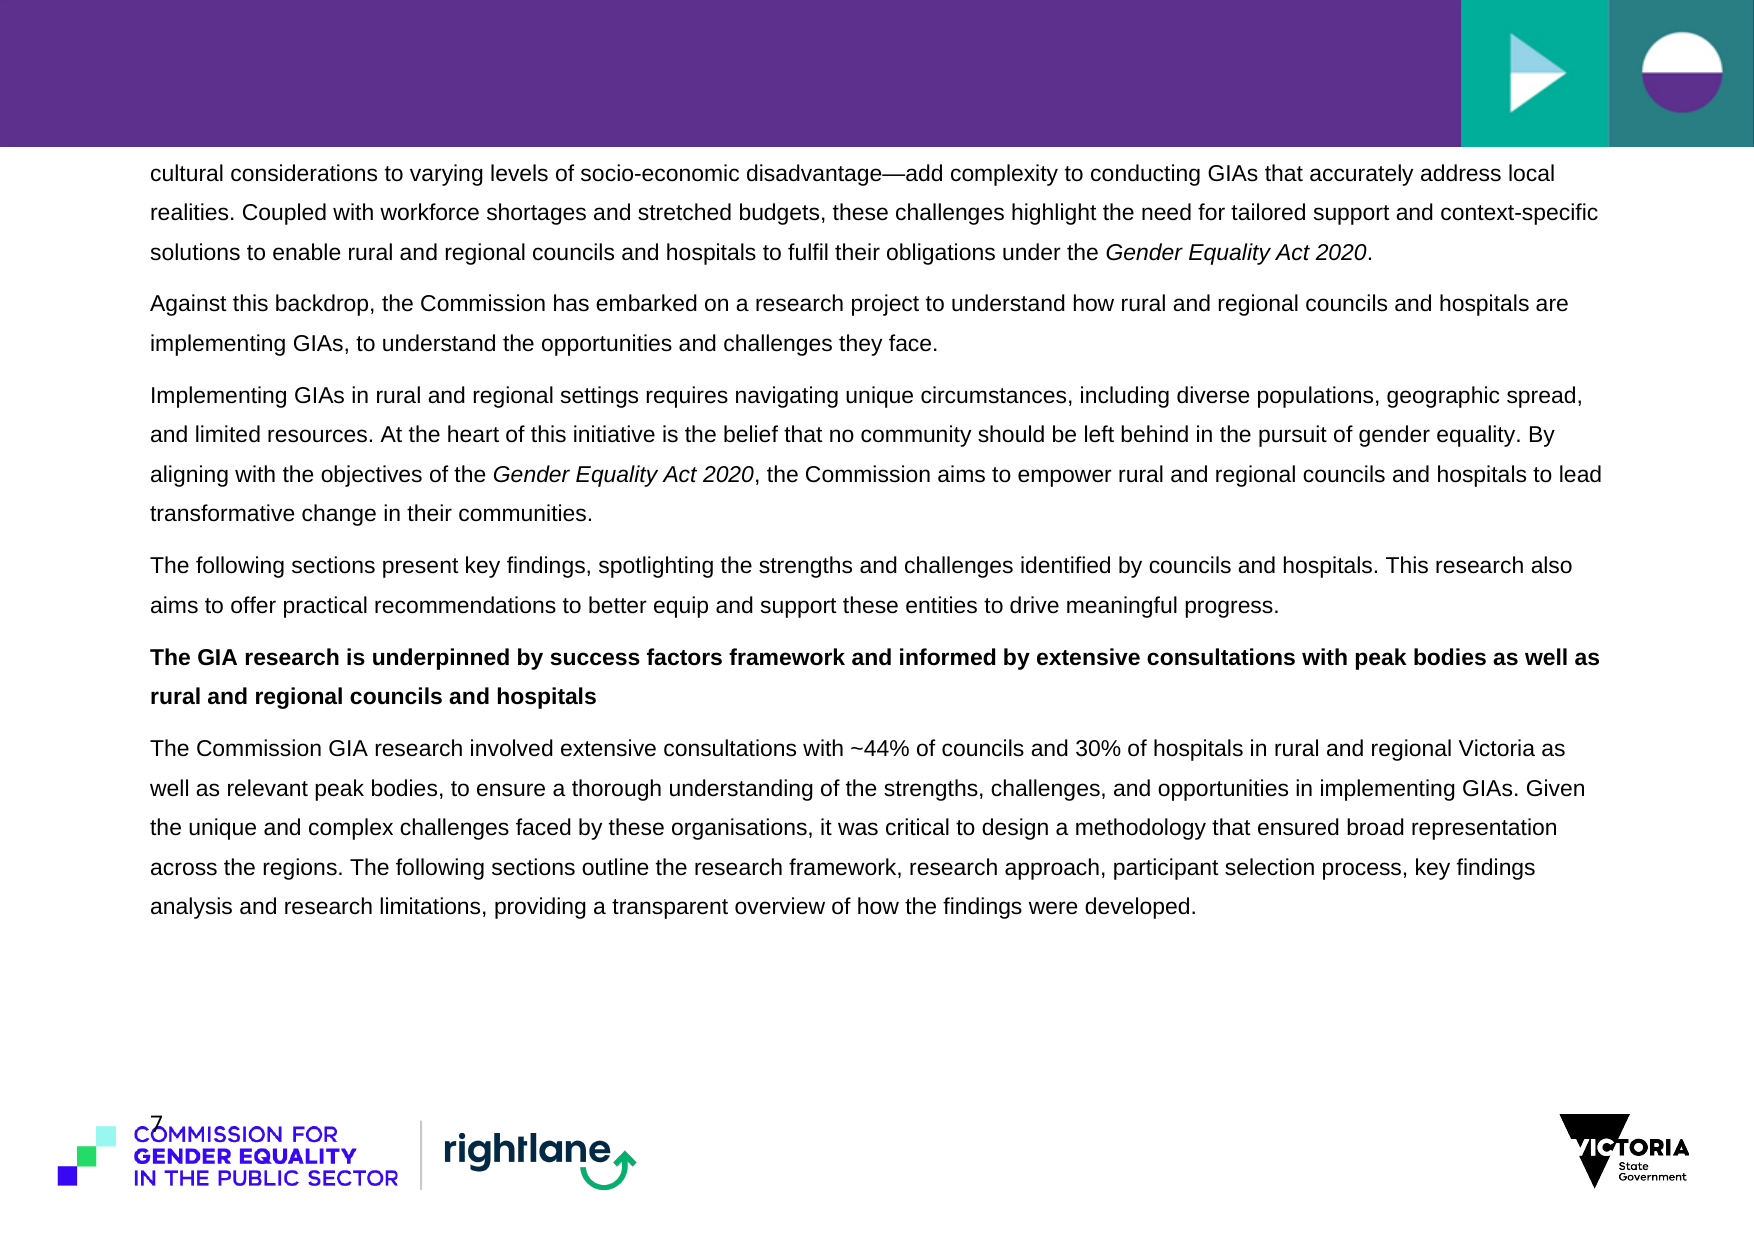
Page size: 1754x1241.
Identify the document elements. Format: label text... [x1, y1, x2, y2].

picture [57, 1126, 398, 1186]
text The Commission GIA research involved extensive consultations with ~44% of councils and 30% of hospitals in rural and regional Victoria as well as relevant peak bodies, to ensure a thorough understanding of the strengths, challenges, and opportunities in implementing GIAs. Given the unique and complex challenges faced by these organisations, it was critical to design a methodology that ensured broad representation across the regions. The following sections outline the research framework, research approach, participant selection process, key findings analysis and research limitations, providing a transparent overview of how the findings were developed. [150, 735, 1604, 919]
picture [444, 1133, 637, 1191]
text Implementing GIAs in rural and regional settings requires navigating unique circumstances, including diverse populations, geographic spread, and limited resources. At the heart of this initiative is the belief that no community should be left behind in the pursuit of gender equality. By aligning with the objectives of the Gender Equality Act 2020, the Commission aims to empower rural and regional councils and hospitals to lead transformative change in their communities. [150, 382, 1604, 527]
picture [0, 0, 1754, 147]
picture [1559, 1114, 1690, 1189]
text Against this backdrop, the Commission has embarked on a research project to understand how rural and regional councils and hospitals are implementing GIAs, to understand the opportunities and challenges they face. [150, 290, 1604, 356]
text The GIA research is underpinned by success factors framework and informed by extensive consultations with peak bodies as well as rural and regional councils and hospitals [150, 644, 1604, 709]
text The following sections present key findings, spotlighting the strengths and challenges identified by councils and hospitals. This research also aims to offer practical recommendations to better equip and support these entities to drive meaningful progress. [150, 552, 1604, 618]
